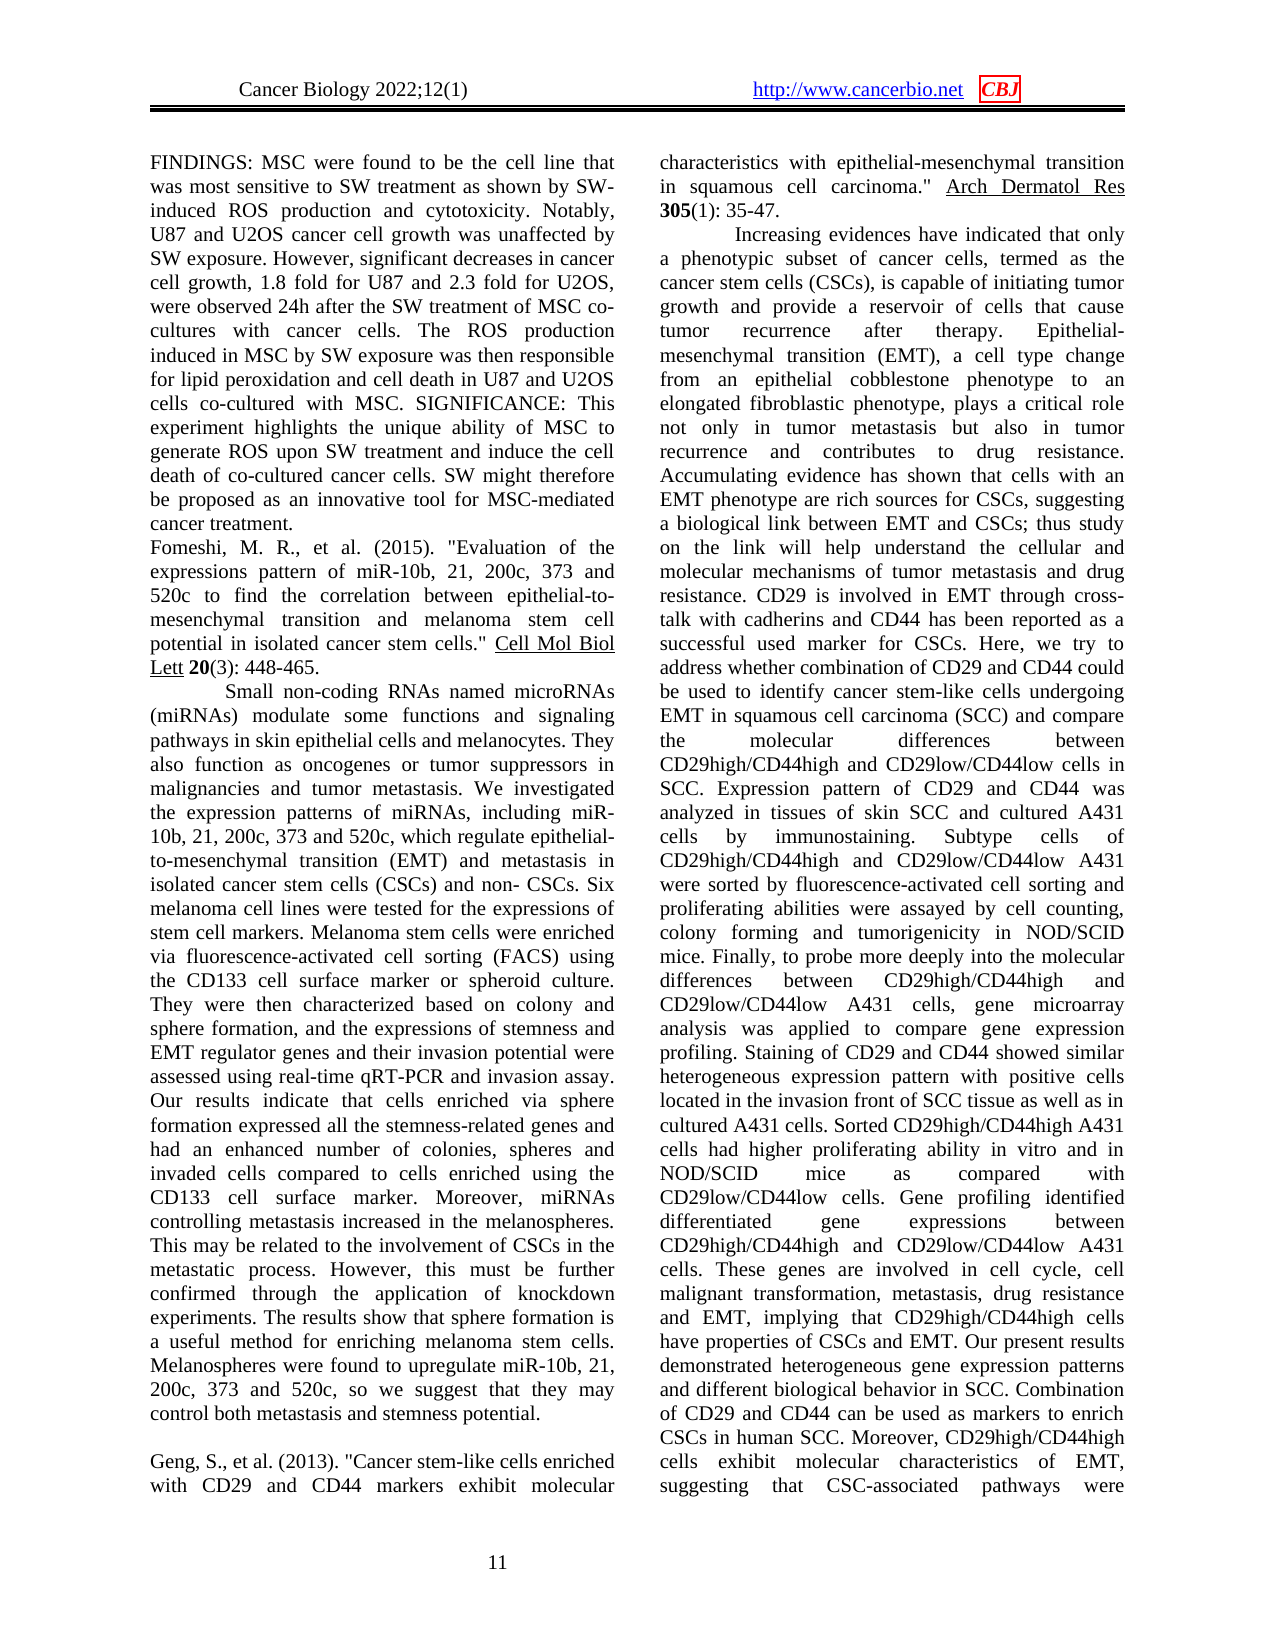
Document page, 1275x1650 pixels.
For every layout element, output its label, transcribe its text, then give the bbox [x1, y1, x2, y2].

text Fomeshi, M. R., et al. (2015). "Evaluation of the expressions pattern of miR-10b, 21, 200c, 373 and 520c to find the correlation between epithelial-to-mesenchymal transition and melanoma stem cell potential in isolated cancer stem cells." Cell Mol Biol Lett 20(3): 448-465. [150, 535, 615, 679]
text Geng, S., et al. (2013). "Cancer stem-like cells enriched with CD29 and CD44 markers exhibit molecular characteristics with epithelial-mesenchymal transition in squamous cell carcinoma." Arch Dermatol Res 305(1): 35-47. [659, 150, 1125, 222]
text Geng, S., et al. (2013). "Cancer stem-like cells enriched with CD29 and CD44 markers exhibit molecular characteristics with epithelial-mesenchymal transition in squamous cell carcinoma." Arch Dermatol Res 305(1): 35-47. [150, 1449, 615, 1497]
text Small non-coding RNAs named microRNAs (miRNAs) modulate some functions and signaling pathways in skin epithelial cells and melanocytes. They also function as oncogenes or tumor suppressors in malignancies and tumor metastasis. We investigated the expression patterns of miRNAs, including miR-10b, 21, 200c, 373 and 520c, which regulate epithelial-to-mesenchymal transition (EMT) and metastasis in isolated cancer stem cells (CSCs) and non- CSCs. Six melanoma cell lines were tested for the expressions of stem cell markers. Melanoma stem cells were enriched via fluorescence-activated cell sorting (FACS) using the CD133 cell surface marker or spheroid culture. They were then characterized based on colony and sphere formation, and the expressions of stemness and EMT regulator genes and their invasion potential were assessed using real-time qRT-PCR and invasion assay. Our results indicate that cells enriched via sphere formation expressed all the stemness-related genes and had an enhanced number of colonies, spheres and invaded cells compared to cells enriched using the CD133 cell surface marker. Moreover, miRNAs controlling metastasis increased in the melanospheres. This may be related to the involvement of CSCs in the metastatic process. However, this must be further confirmed through the application of knockdown experiments. The results show that sphere formation is a useful method for enriching melanoma stem cells. Melanospheres were found to upregulate miR-10b, 21, 200c, 373 and 520c, so we suggest that they may control both metastasis and stemness potential. [150, 679, 615, 1425]
